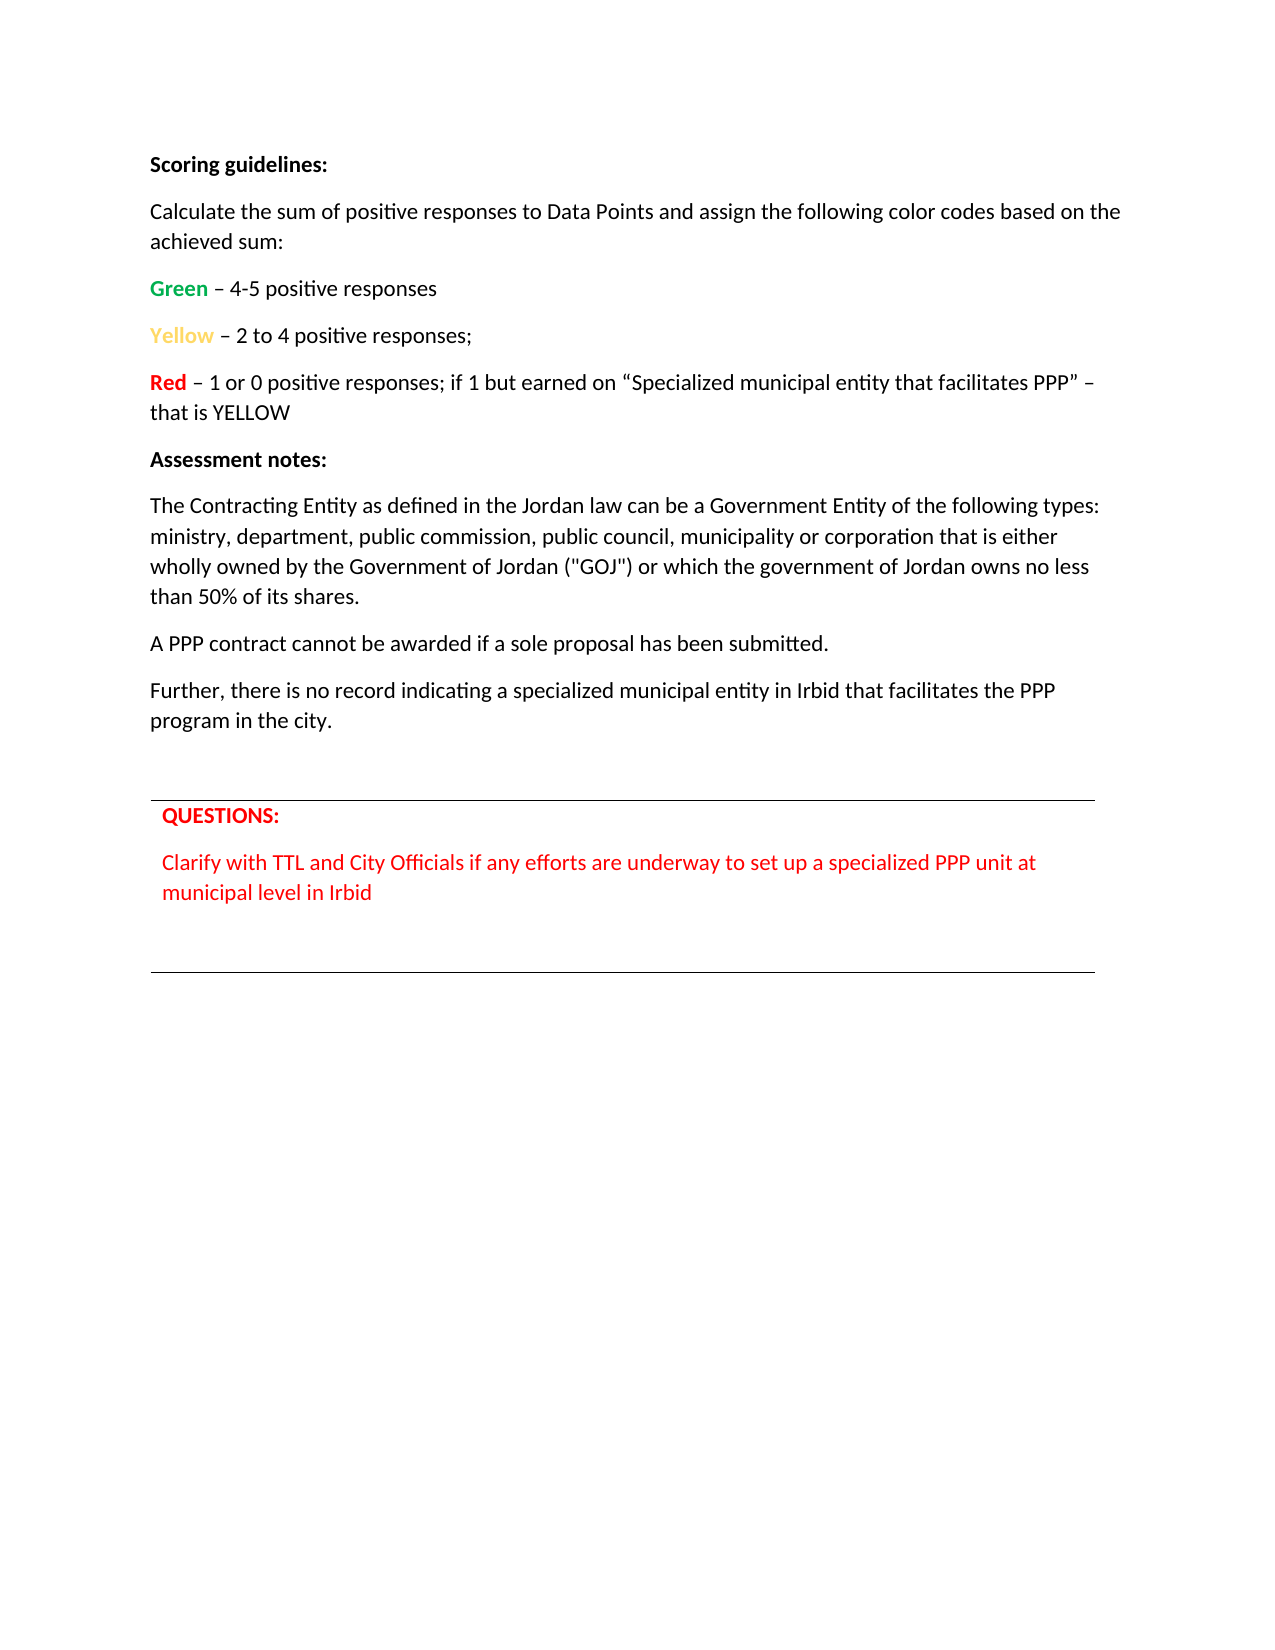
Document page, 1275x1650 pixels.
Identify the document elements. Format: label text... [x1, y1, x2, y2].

text Assessment notes: [150, 445, 1125, 473]
text Yellow – 2 to 4 positive responses; [150, 321, 1125, 349]
text Calculate the sum of positive responses to Data Points and assign the following color codes based on the achieved sum: [150, 197, 1125, 255]
text Scoring guidelines: [150, 150, 1125, 178]
text The Contracting Entity as defined in the Jordan law can be a Government Entity of the following types: ministry, department, public commission, public council, municipality or corporation that is either wholly owned by the Government of Jordan ("GOJ") or which the government of Jordan owns no less than 50% of its shares. [150, 492, 1125, 610]
text Red – 1 or 0 positive responses; if 1 but earned on “Specialized municipal entity that facilitates PPP” – that is YELLOW [150, 368, 1125, 426]
text A PPP contract cannot be awarded if a sole proposal has been submitted. [150, 629, 1125, 657]
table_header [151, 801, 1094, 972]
text Further, there is no record indicating a specialized municipal entity in Irbid that facilitates the PPP program in the city. [150, 676, 1125, 734]
text Green – 4-5 positive responses [150, 274, 1125, 302]
